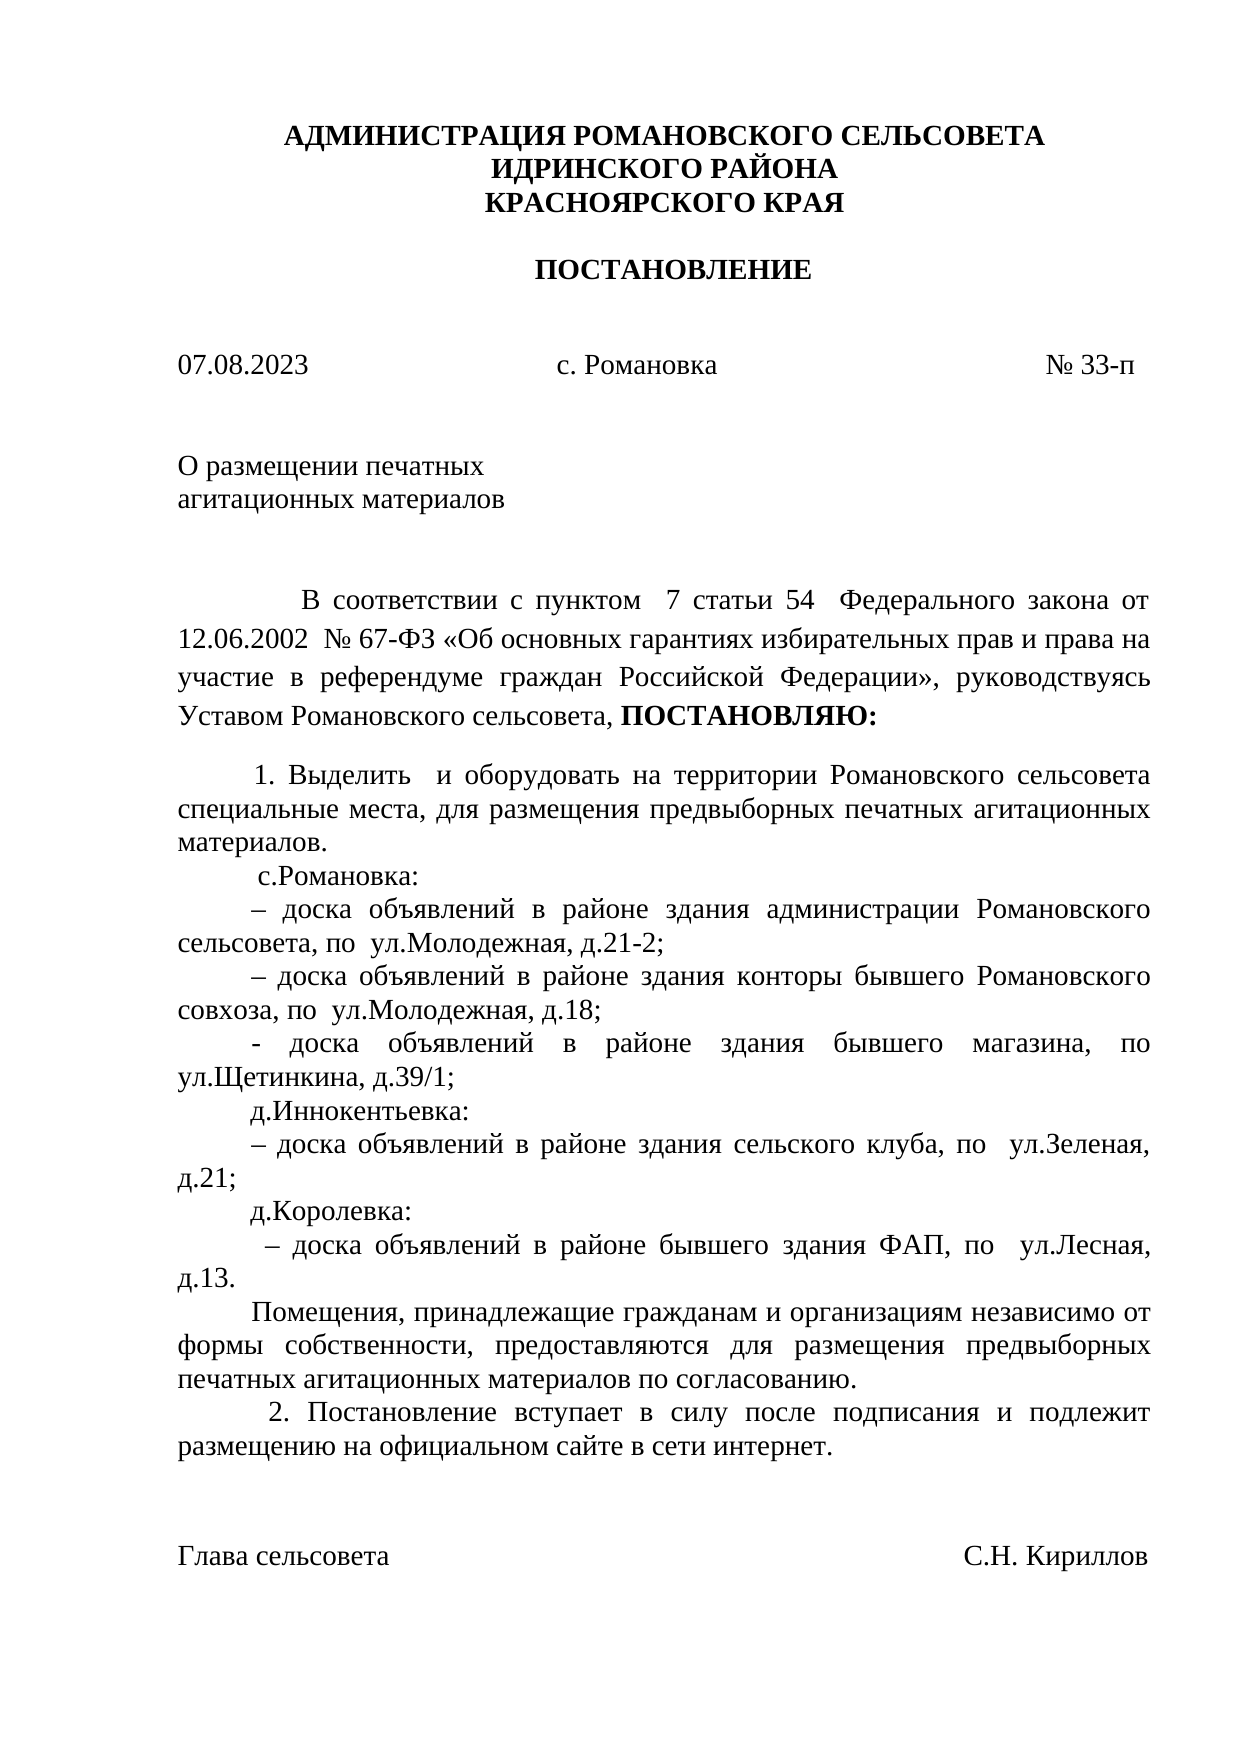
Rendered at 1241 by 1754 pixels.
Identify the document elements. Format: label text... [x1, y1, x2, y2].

text агитационных материалов [177, 482, 1152, 515]
text ПОСТАНОВЛЕНИЕ [177, 252, 1152, 286]
text ИДРИНСКОГО РАЙОНА [177, 152, 1152, 185]
text д.Королевка: [177, 1193, 1152, 1227]
text 1. Выделить и оборудовать на территории Романовского сельсовета специальные места, для размещения предвыборных печатных агитационных материалов. [177, 757, 1152, 858]
text 07.08.2023 с. Романовка № 33-п [177, 347, 1152, 381]
text – доска объявлений в районе здания администрации Романовского сельсовета, по ул.Молодежная, д.21-2; [177, 891, 1152, 958]
text 2. Постановление вступает в силу после подписания и подлежит размещению на официальном сайте в сети интернет. [177, 1394, 1152, 1462]
text – доска объявлений в районе здания конторы бывшего Романовского совхоза, по ул.Молодежная, д.18; [177, 958, 1152, 1026]
text д.Иннокентьевка: [177, 1093, 1152, 1126]
text Помещения, принадлежащие гражданам и организациям независимо от формы собственности, предоставляются для размещения предвыборных печатных агитационных материалов по согласованию. [177, 1294, 1152, 1394]
text – доска объявлений в районе здания сельского клуба, по ул.Зеленая, д.21; [177, 1126, 1152, 1193]
text с.Романовка: [177, 858, 1152, 891]
text В соответствии с пунктом 7 статьи 54 Федерального закона от 12.06.2002 № 67-ФЗ «Об основных гарантиях избирательных прав и права на участие в референдуме граждан Российской Федерации», руководствуясь Уставом Романовского сельсовета, ПОСТАНОВЛЯЮ: [177, 582, 1152, 731]
text АДМИНИСТРАЦИЯ РОМАНОВСКОГО СЕЛЬСОВЕТА [177, 118, 1152, 152]
text О размещении печатных [177, 448, 1152, 482]
text – доска объявлений в районе бывшего здания ФАП, по ул.Лесная, д.13. [177, 1227, 1152, 1294]
text Глава сельсовета С.Н. Кириллов [177, 1538, 1152, 1572]
text - доска объявлений в районе здания бывшего магазина, по ул.Щетинкина, д.39/1; [177, 1026, 1152, 1093]
text КРАСНОЯРСКОГО КРАЯ [177, 185, 1152, 219]
